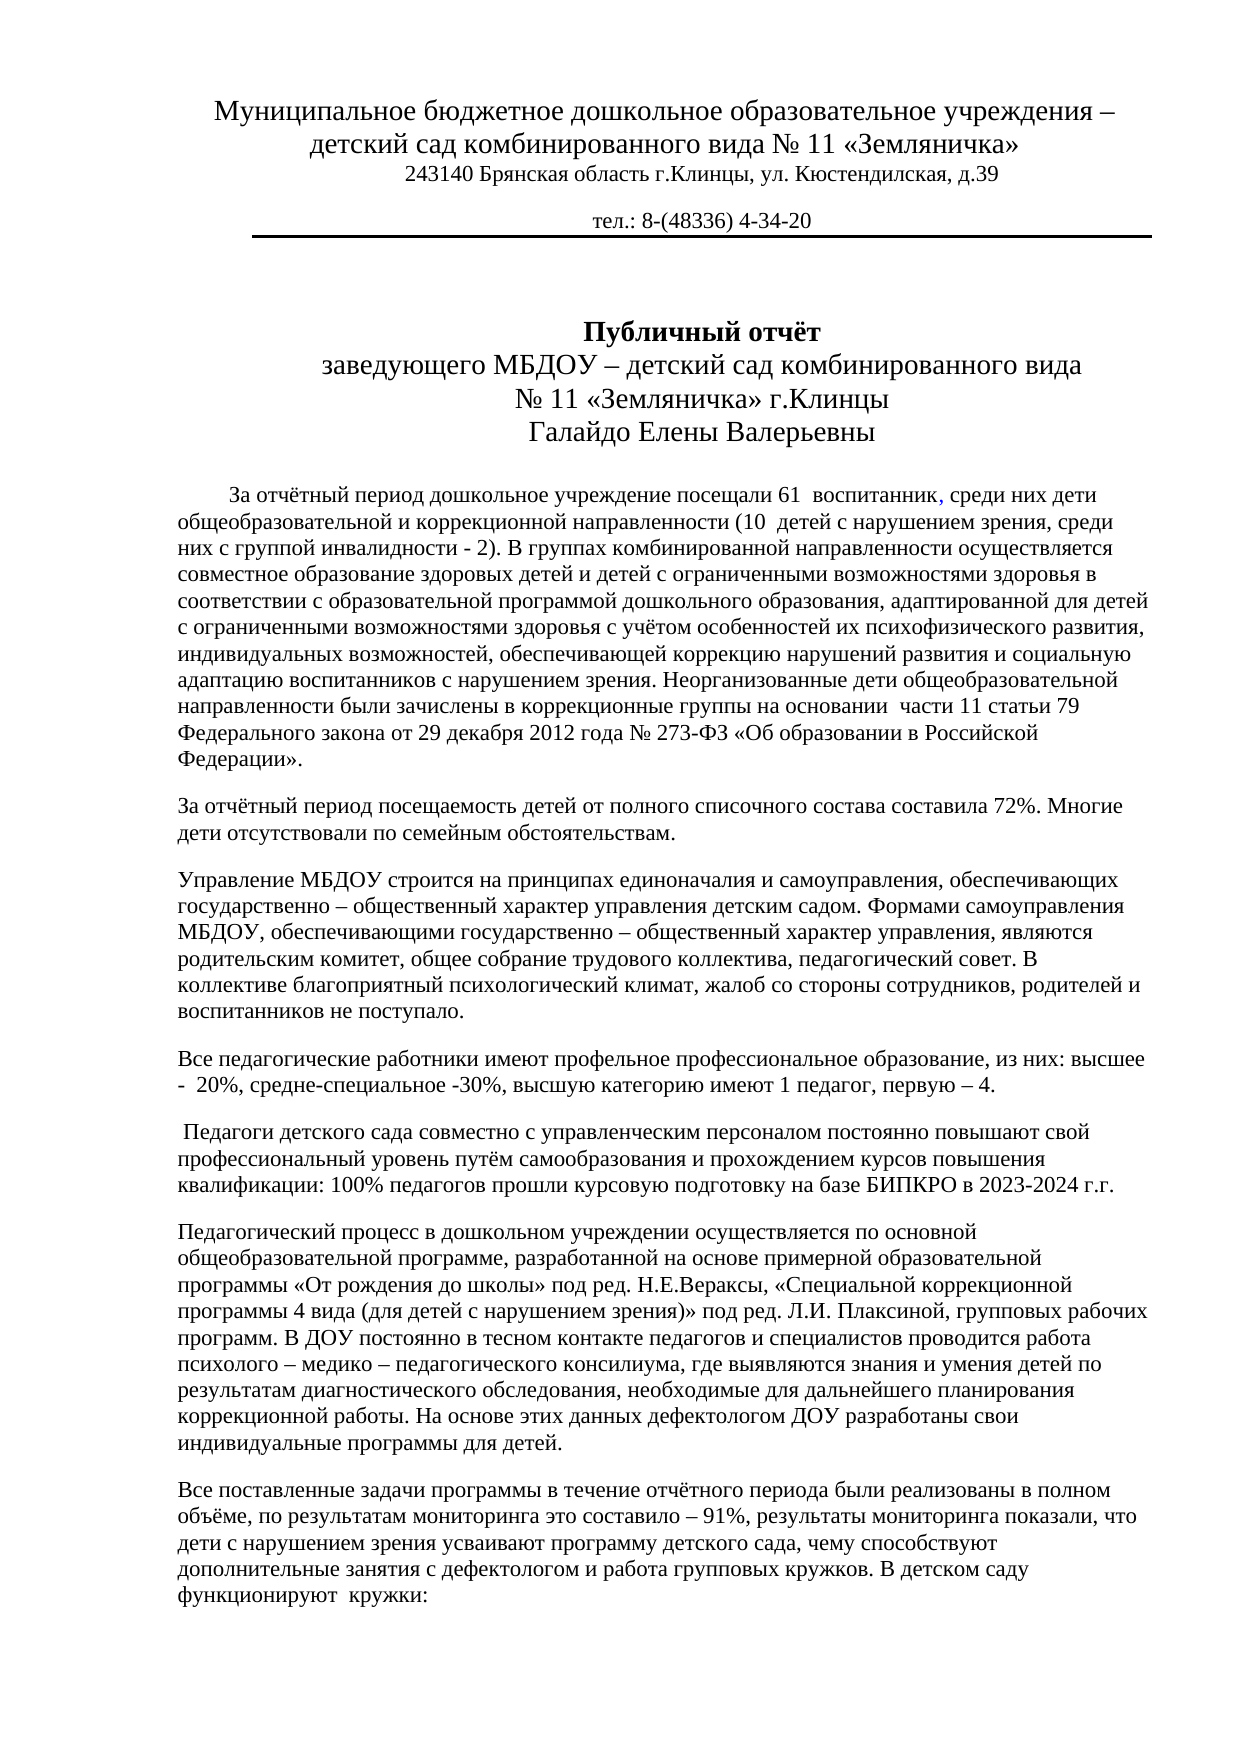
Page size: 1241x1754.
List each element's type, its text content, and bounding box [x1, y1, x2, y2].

text За отчётный период дошкольное учреждение посещали 61 воспитанник, среди них дети общеобразовательной и коррекционной направленности (10 детей с нарушением зрения, среди них с группой инвалидности - 2). В группах комбинированной направленности осуществляется совместное образование здоровых детей и детей с ограниченными возможностями здоровья в соответствии с образовательной программой дошкольного образования, адаптированной для детей с ограниченными возможностями здоровья с учётом особенностей их психофизического развития, индивидуальных возможностей, обеспечивающей коррекцию нарушений развития и социальную адаптацию воспитанников с нарушением зрения. Неорганизованные дети общеобразовательной направленности были зачислены в коррекционные группы на основании части 11 статьи 79 Федерального закона от 29 декабря 2012 года № 273-ФЗ «Об образовании в Российской Федерации». [177, 481, 1152, 771]
text тел.: 8-(48336) 4-34-20 [252, 207, 1152, 235]
text Публичный отчёт [252, 314, 1152, 347]
text Все поставленные задачи программы в течение отчётного периода были реализованы в полном объёме, по результатам мониторинга это составило – 91%, результаты мониторинга показали, что дети с нарушением зрения усваивают программу детского сада, чему способствуют дополнительные занятия с дефектологом и работа групповых кружков. В детском саду функционируют кружки: [177, 1476, 1152, 1608]
text № 11 «Земляничка» г.Клинцы [252, 381, 1152, 414]
text Педагогический процесс в дошкольном учреждении осуществляется по основной общеобразовательной программе, разработанной на основе примерной образовательной программы «От рождения до школы» под ред. Н.Е.Вераксы, «Специальной коррекционной программы 4 вида (для детей с нарушением зрения)» под ред. Л.И. Плаксиной, групповых рабочих программ. В ДОУ постоянно в тесном контакте педагогов и специалистов проводится работа психолого – медико – педагогического консилиума, где выявляются знания и умения детей по результатам диагностического обследования, необходимые для дальнейшего планирования коррекционной работы. На основе этих данных дефектологом ДОУ разработаны свои индивидуальные программы для детей. [177, 1218, 1152, 1455]
text Педагоги детского сада совместно с управленческим персоналом постоянно повышают свой профессиональный уровень путём самообразования и прохождением курсов повышения квалификации: 100% педагогов прошли курсовую подготовку на базе БИПКРО в 2023-2024 г.г. [177, 1118, 1152, 1197]
text Муниципальное бюджетное дошкольное образовательное учреждения – детский сад комбинированного вида № 11 «Земляничка» [177, 93, 1152, 160]
text Управление МБДОУ строится на принципах единоначалия и самоуправления, обеспечивающих государственно – общественный характер управления детским садом. Формами самоуправления МБДОУ, обеспечивающими государственно – общественный характер управления, являются родительским комитет, общее собрание трудового коллектива, педагогический совет. В коллективе благоприятный психологический климат, жалоб со стороны сотрудников, родителей и воспитанников не поступало. [177, 866, 1152, 1024]
text Галайдо Елены Валерьевны [252, 414, 1152, 448]
text заведующего МБДОУ – детский сад комбинированного вида [252, 347, 1152, 381]
text 243140 Брянская область г.Клинцы, ул. Кюстендилская, д.39 [252, 160, 1152, 186]
text Все педагогические работники имеют профельное профессиональное образование, из них: высшее - 20%, средне-специальное -30%, высшую категорию имеют 1 педагог, первую – 4. [177, 1045, 1152, 1097]
text За отчётный период посещаемость детей от полного списочного состава составила 72%. Многие дети отсутствовали по семейным обстоятельствам. [177, 792, 1152, 845]
